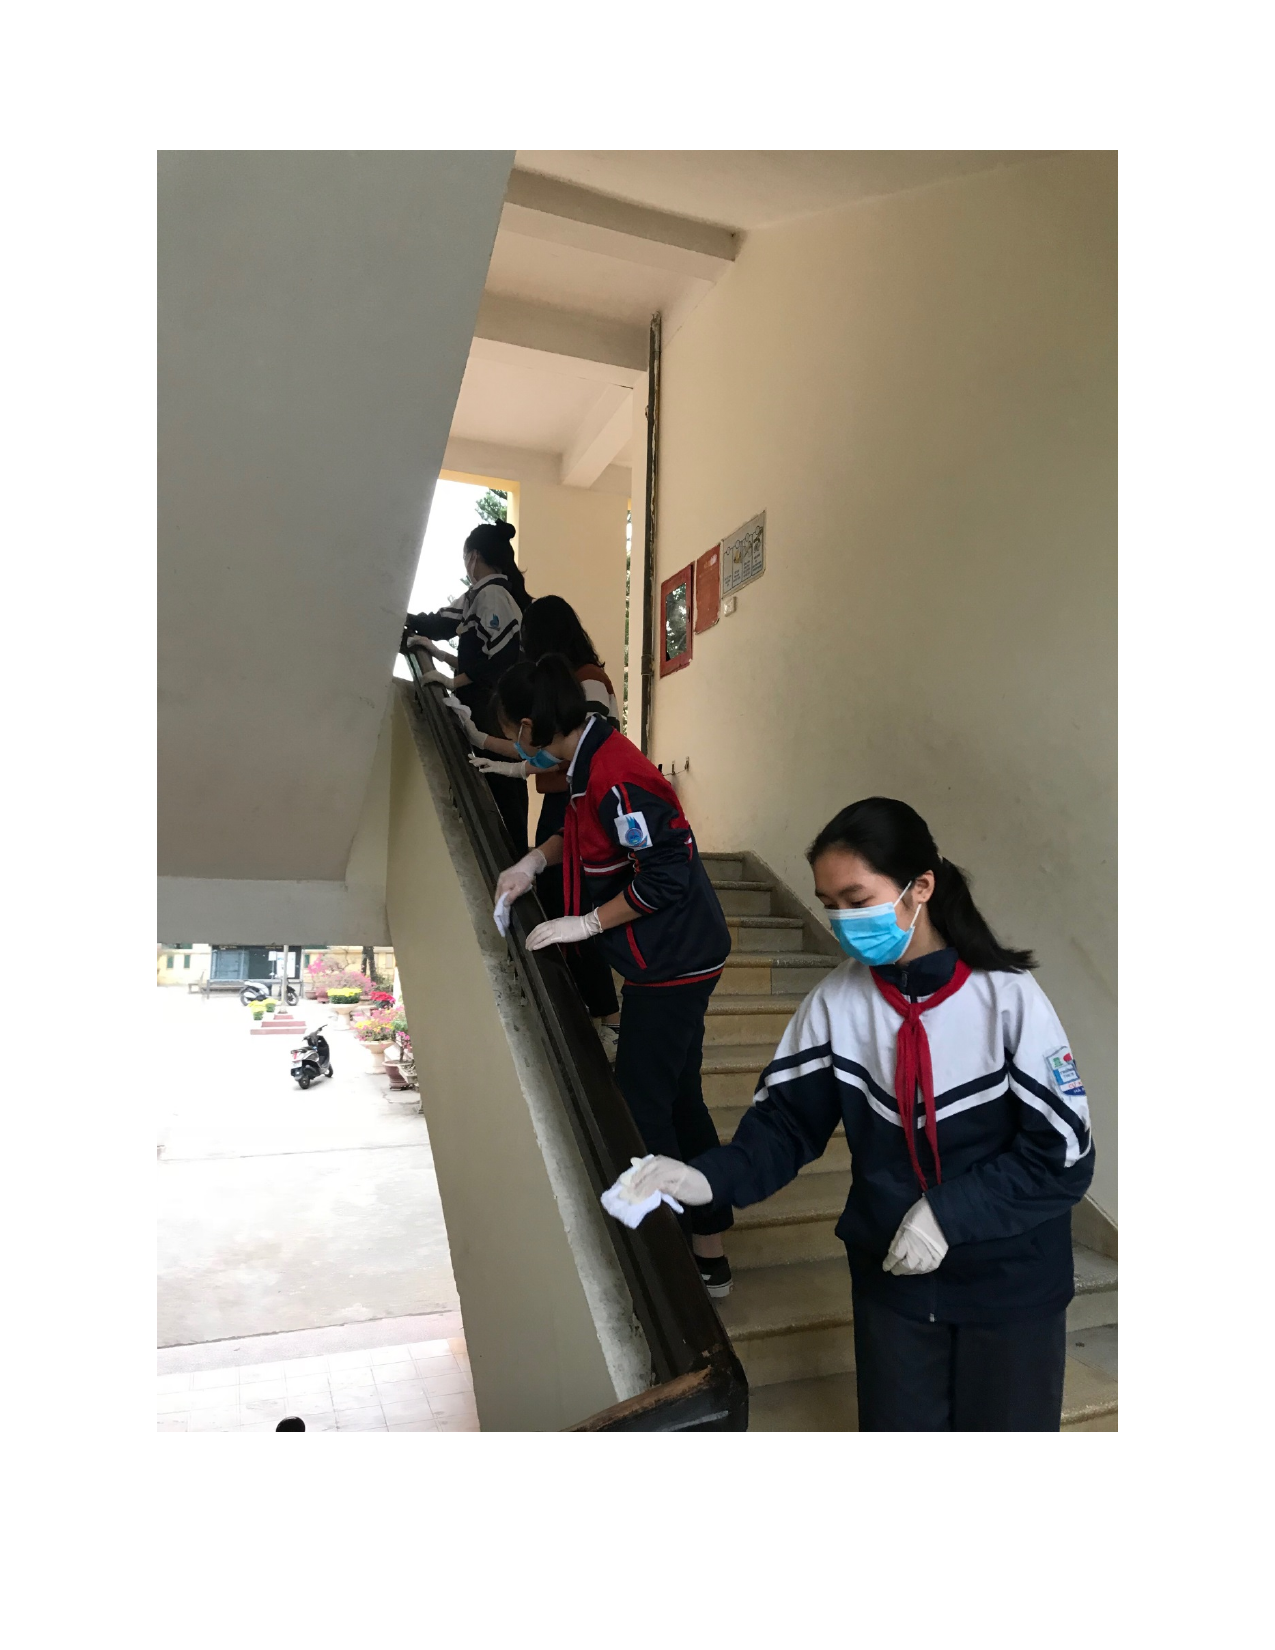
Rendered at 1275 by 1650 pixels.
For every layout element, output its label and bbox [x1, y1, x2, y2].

picture [157, 150, 1118, 1432]
